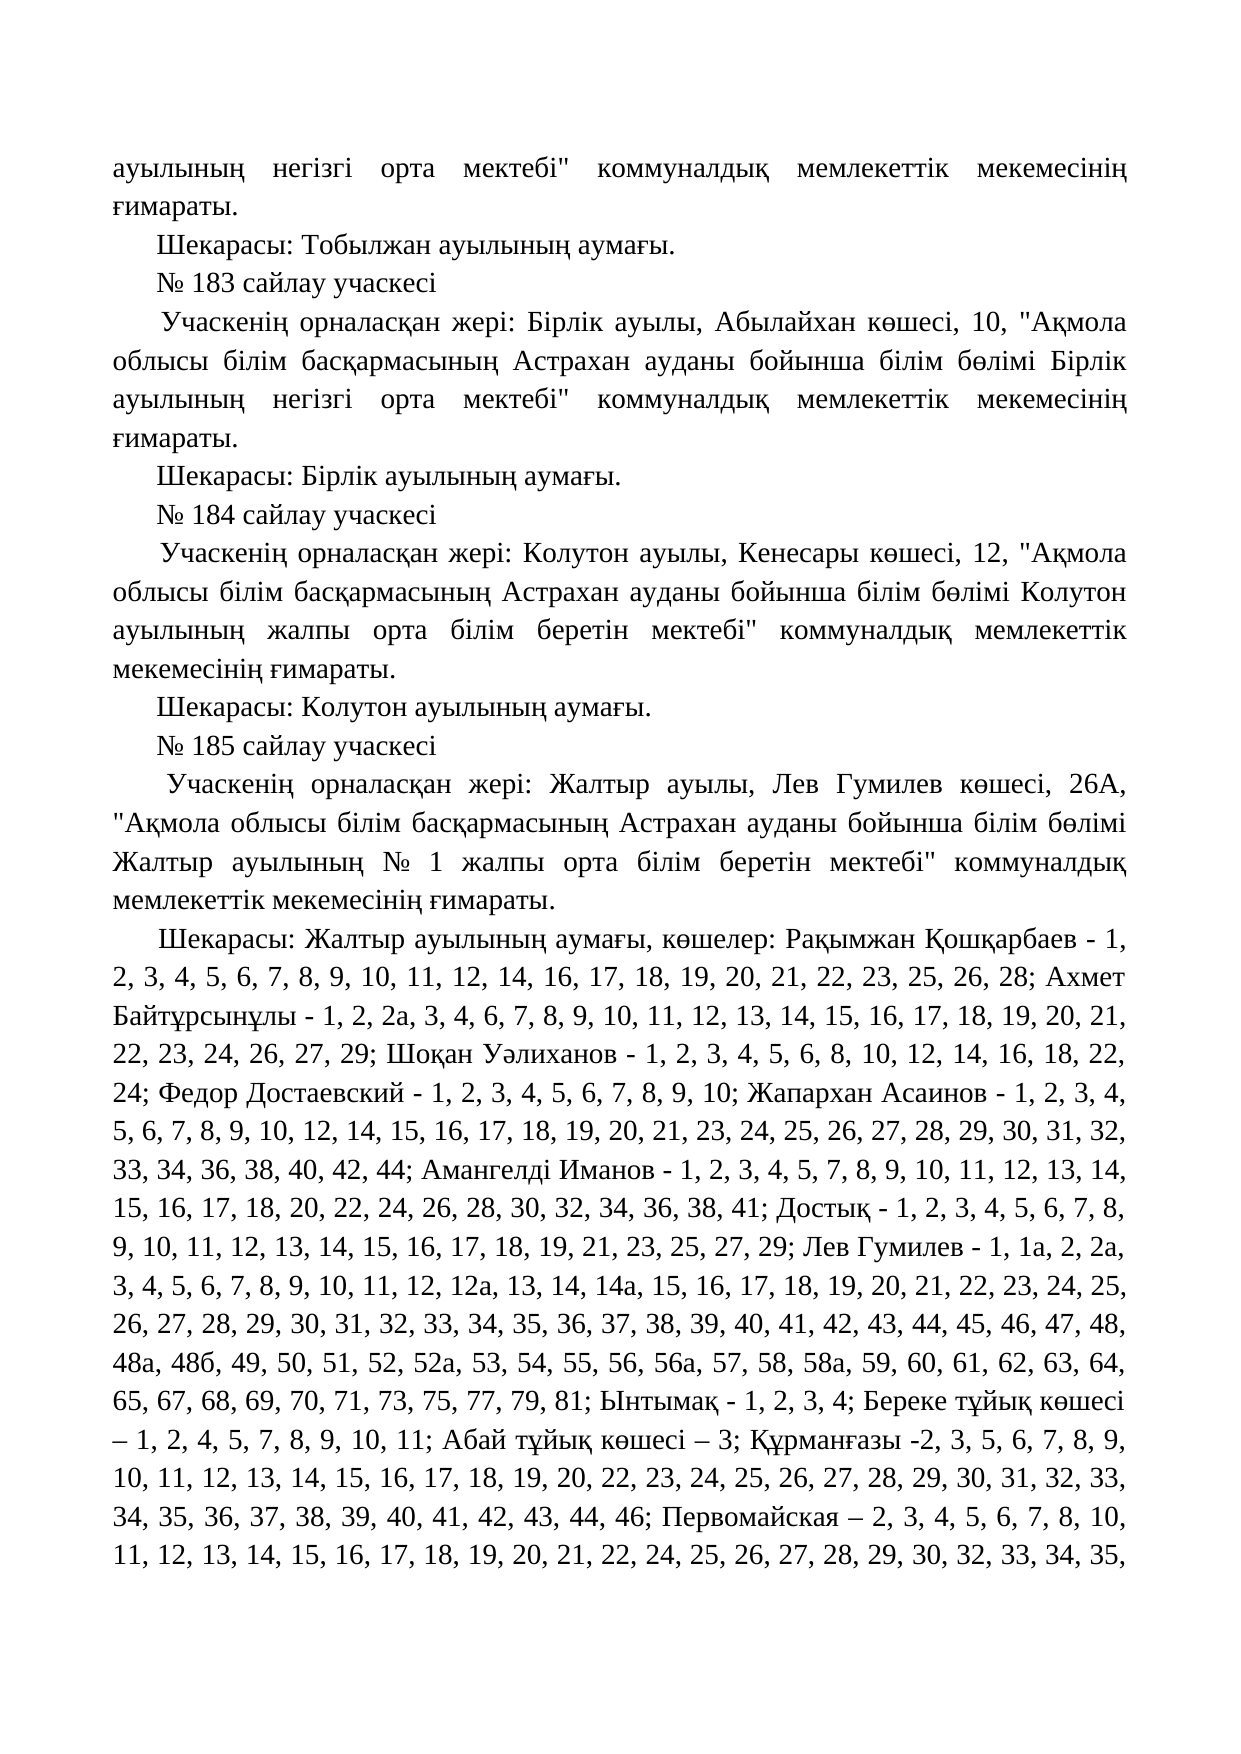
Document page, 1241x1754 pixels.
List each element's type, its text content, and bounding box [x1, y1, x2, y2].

text № 183 сайлау учаскесі [112, 266, 1128, 299]
text Учаскенің орналасқан жері: Колутон ауылы, Кенесары көшесі, 12, "Ақмола облысы білім басқармасының Астрахан ауданы бойынша білім бөлімі Колутон ауылының жалпы орта білім беретін мектебі" коммуналдық мемлекеттік мекемесінің ғимараты. [112, 535, 1128, 684]
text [112, 921, 1128, 1571]
text № 184 сайлау учаскесі [112, 497, 1128, 530]
text Учаскенің орналасқан жері: Жалтыр ауылы, Лев Гумилев көшесі, 26А, "Ақмола облысы білім басқармасының Астрахан ауданы бойынша білім бөлімі Жалтыр ауылының № 1 жалпы орта білім беретін мектебі" коммуналдық мемлекеттік мекемесінің ғимараты. [112, 767, 1128, 916]
text Учаскенің орналасқан жері: Бірлік ауылы, Абылайхан көшесі, 10, "Ақмола облысы білім басқармасының Астрахан ауданы бойынша білім бөлімі Бірлік ауылының негізгі орта мектебі" коммуналдық мемлекеттік мекемесінің ғимараты. [112, 304, 1128, 453]
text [112, 150, 1128, 222]
text Шекарасы: Бірлік ауылының аумағы. [112, 458, 1128, 492]
text Шекарасы: Тобылжан ауылының аумағы. [112, 227, 1128, 261]
text № 185 сайлау учаскесі [112, 728, 1128, 762]
text Шекарасы: Колутон ауылының аумағы. [112, 689, 1128, 723]
